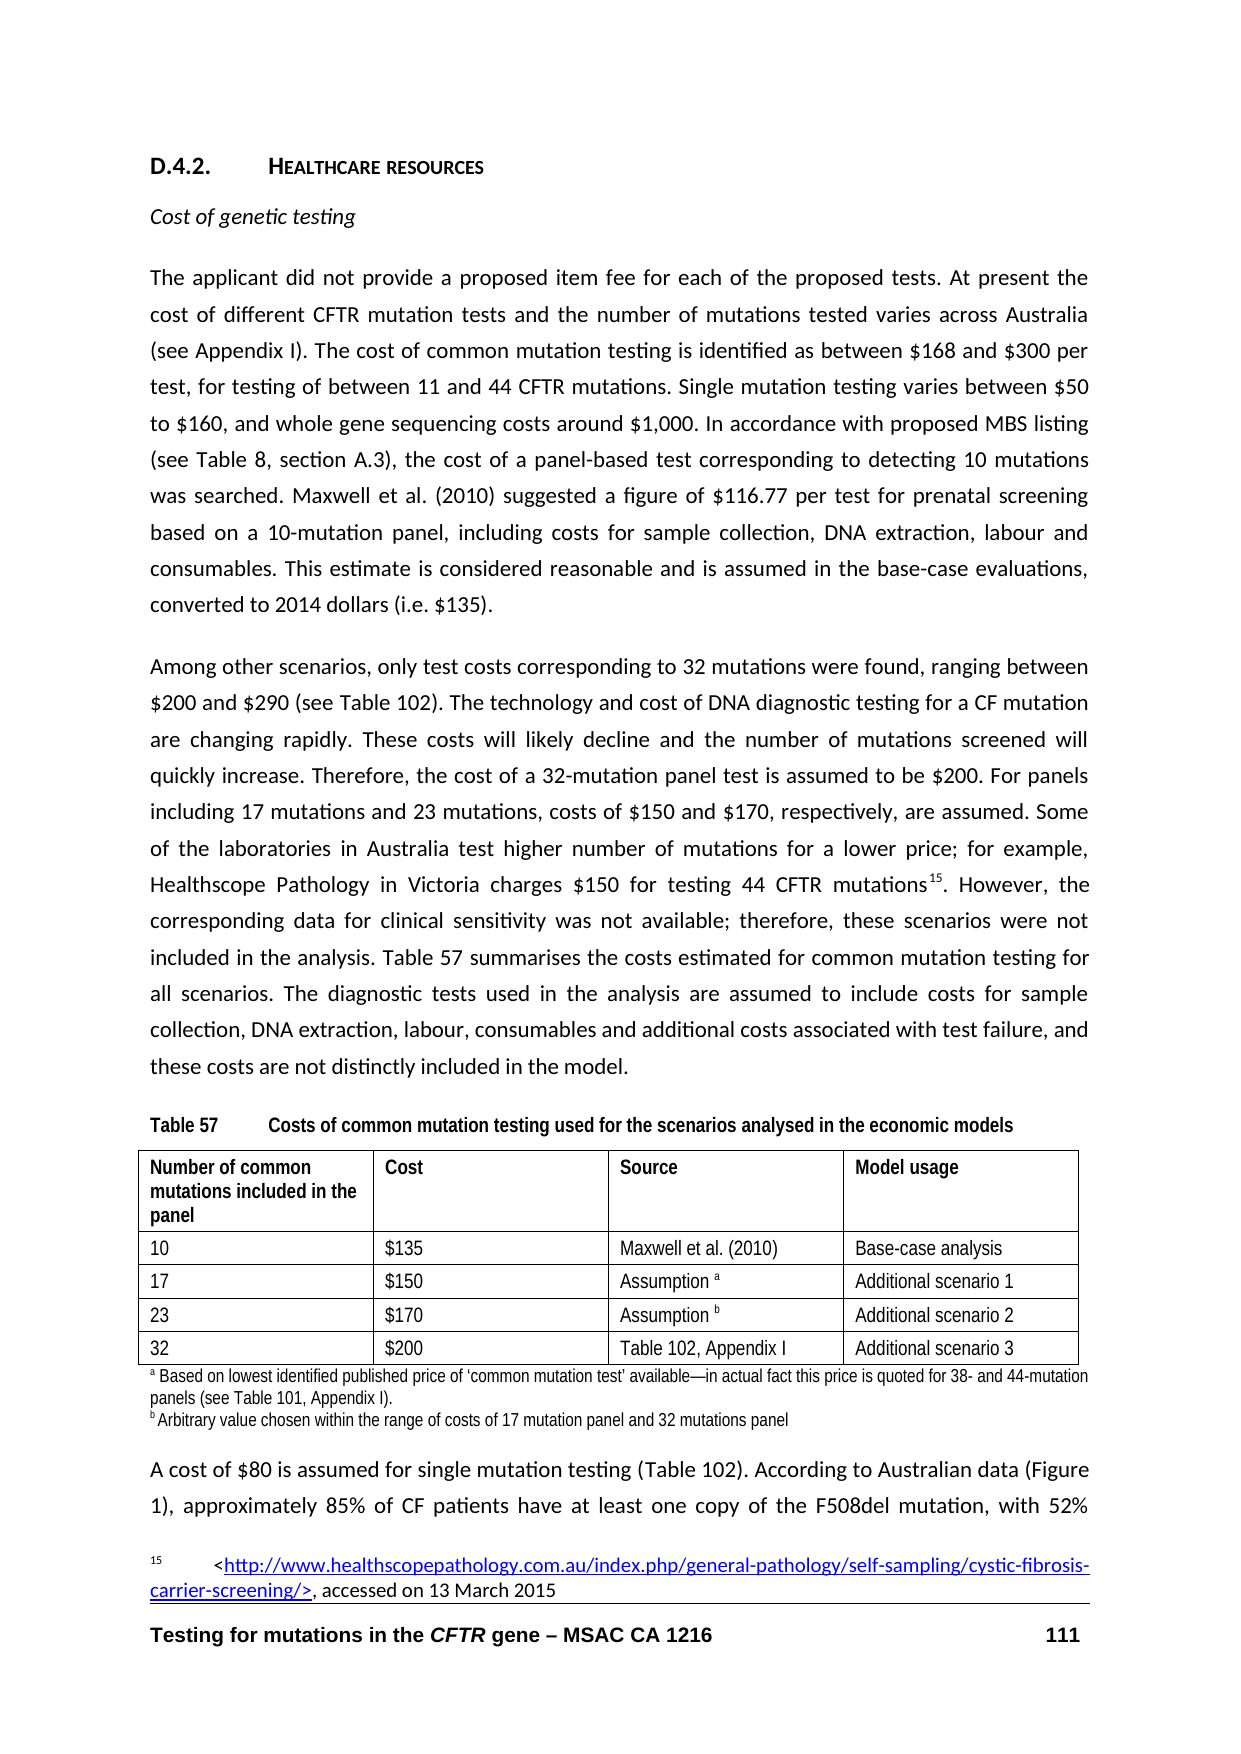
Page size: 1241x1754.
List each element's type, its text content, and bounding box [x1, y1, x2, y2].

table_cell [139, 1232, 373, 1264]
text a Based on lowest identified published price of ‘common mutation test’ available—in actual fact this price is quoted for 38- and 44-mutation panels (see Table 101, Appendix I). [150, 1365, 1090, 1408]
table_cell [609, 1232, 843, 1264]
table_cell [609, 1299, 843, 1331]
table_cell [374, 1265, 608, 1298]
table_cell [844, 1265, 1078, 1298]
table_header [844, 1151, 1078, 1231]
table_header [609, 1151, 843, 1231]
subtitle D.4.2. Healthcare resources [150, 150, 1090, 181]
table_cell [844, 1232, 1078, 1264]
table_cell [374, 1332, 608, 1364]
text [150, 1455, 1090, 1519]
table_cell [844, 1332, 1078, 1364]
text Cost of genetic testing [150, 202, 1090, 230]
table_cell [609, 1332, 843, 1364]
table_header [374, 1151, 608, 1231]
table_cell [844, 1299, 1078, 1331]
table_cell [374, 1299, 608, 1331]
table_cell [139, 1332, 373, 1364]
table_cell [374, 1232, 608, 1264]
text Among other scenarios, only test costs corresponding to 32 mutations were found, ranging between $200 and $290 (see Table 102). The technology and cost of DNA diagnostic testing for a CF mutation are changing rapidly. These costs will likely decline and the number of mutations screened will quickly increase. Therefore, the cost of a 32-mutation panel test is assumed to be $200. For panels including 17 mutations and 23 mutations, costs of $150 and $170, respectively, are assumed. Some of the laboratories in Australia test higher number of mutations for a lower price; for example, Healthscope Pathology in Victoria charges $150 for testing 44 CFTR mutations. However, the corresponding data for clinical sensitivity was not available; therefore, these scenarios were not included in the analysis. Table 57 summarises the costs estimated for common mutation testing for all scenarios. The diagnostic tests used in the analysis are assumed to include costs for sample collection, DNA extraction, labour, consumables and additional costs associated with test failure, and these costs are not distinctly included in the model. [150, 652, 1090, 1080]
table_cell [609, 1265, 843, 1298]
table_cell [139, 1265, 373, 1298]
text The applicant did not provide a proposed item fee for each of the proposed tests. At present the cost of different CFTR mutation tests and the number of mutations tested varies across Australia (see Appendix I). The cost of common mutation testing is identified as between $168 and $300 per test, for testing of between 11 and 44 CFTR mutations. Single mutation testing varies between $50 to $160, and whole gene sequencing costs around $1,000. In accordance with proposed MBS listing (see Table 8, section A.3), the cost of a panel-based test corresponding to detecting 10 mutations was searched. Maxwell et al. (2010) suggested a figure of $116.77 per test for prenatal screening based on a 10-mutation panel, including costs for sample collection, DNA extraction, labour and consumables. This estimate is considered reasonable and is assumed in the base-case evaluations, converted to 2014 dollars (i.e. $135). [150, 263, 1090, 619]
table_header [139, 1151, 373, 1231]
text b Arbitrary value chosen within the range of costs of 17 mutation panel and 32 mutations panel [150, 1408, 1090, 1430]
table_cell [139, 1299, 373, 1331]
